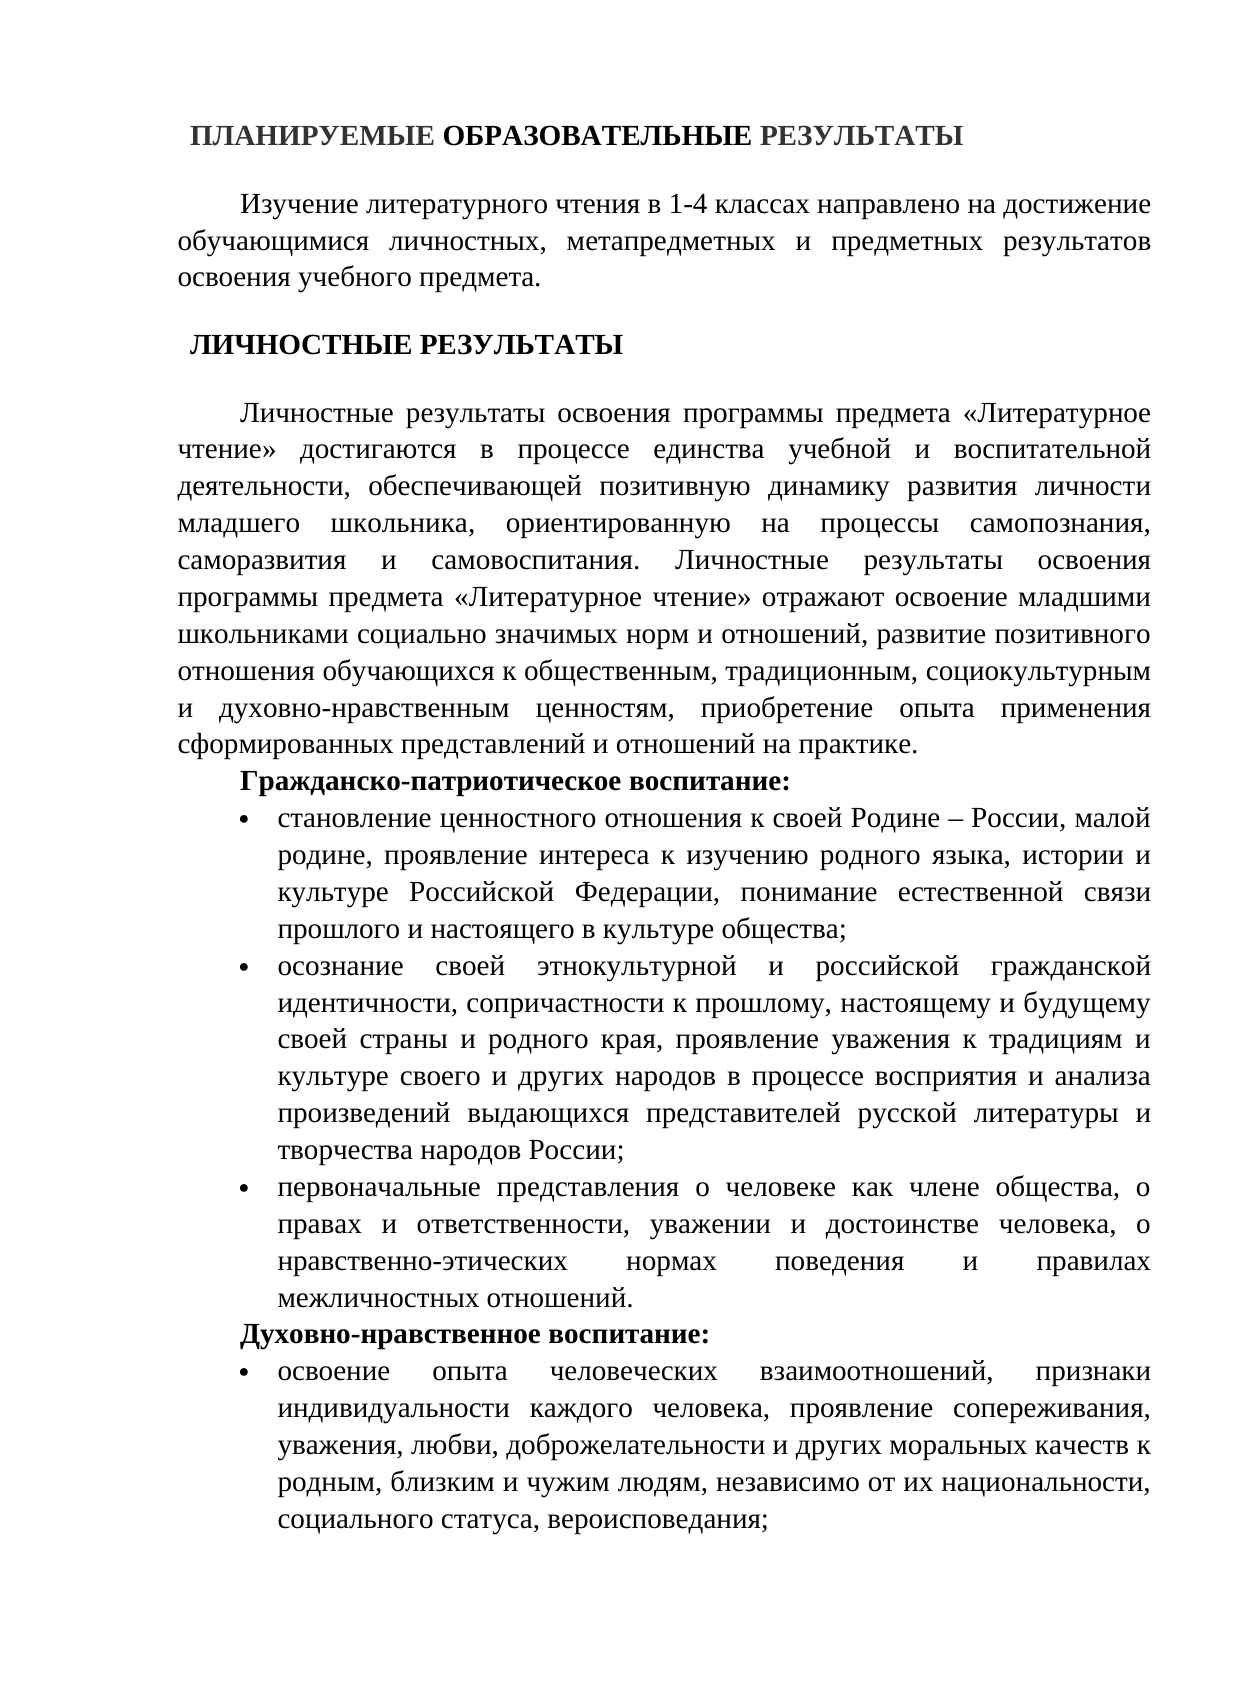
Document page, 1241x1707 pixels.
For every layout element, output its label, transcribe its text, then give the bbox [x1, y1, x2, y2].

text Гражданско-патриотическое воспитание: [177, 763, 1152, 797]
text ЛИЧНОСТНЫЕ РЕЗУЛЬТАТЫ [190, 327, 1152, 361]
list освоение опыта человеческих взаимоотношений, признаки индивидуальности каждого человека, проявление сопереживания, уважения, любви, доброжелательности и других моральных качеств к родным, близким и чужим людям, независимо от их национальности, социального статуса, вероисповедания; [240, 1353, 1152, 1534]
list первоначальные представления о человеке как члене общества, о правах и ответственности, уважении и достоинстве человека, о нравственно-этических нормах поведения и правилах межличностных отношений. [240, 1169, 1152, 1313]
list осознание своей этнокультурной и российской гражданской идентичности, сопричастности к прошлому, настоящему и будущему своей страны и родного края, проявление уважения к традициям и культуре своего и других народов в процессе восприятия и анализа произведений выдающихся представителей русской литературы и творчества народов России; [240, 948, 1152, 1166]
text ПЛАНИРУЕМЫЕ ОБРАЗОВАТЕЛЬНЫЕ РЕЗУЛЬТАТЫ [190, 118, 1152, 152]
text Личностные результаты освоения программы предмета «Литературное чтение» достигаются в процессе единства учебной и воспитательной деятельности, обеспечивающей позитивную динамику развития личности младшего школьника, ориентированную на процессы самопознания, саморазвития и самовоспитания. Личностные результаты освоения программы предмета «Литературное чтение» отражают освоение младшими школьниками социально значимых норм и отношений, развитие позитивного отношения обучающихся к общественным, традиционным, социокультурным и духовно-нравственным ценностям, приобретение опыта применения сформированных представлений и отношений на практике. [177, 395, 1152, 760]
text Изучение литературного чтения в 1-4 классах направлено на достижение обучающимися личностных, метапредметных и предметных результатов освоения учебного предмета. [177, 186, 1152, 293]
text Духовно-нравственное воспитание: [177, 1317, 1152, 1350]
list становление ценностного отношения к своей Родине – России, малой родине, проявление интереса к изучению родного языка, истории и культуре Российской Федерации, понимание естественной связи прошлого и настоящего в культуре общества; [240, 800, 1152, 944]
